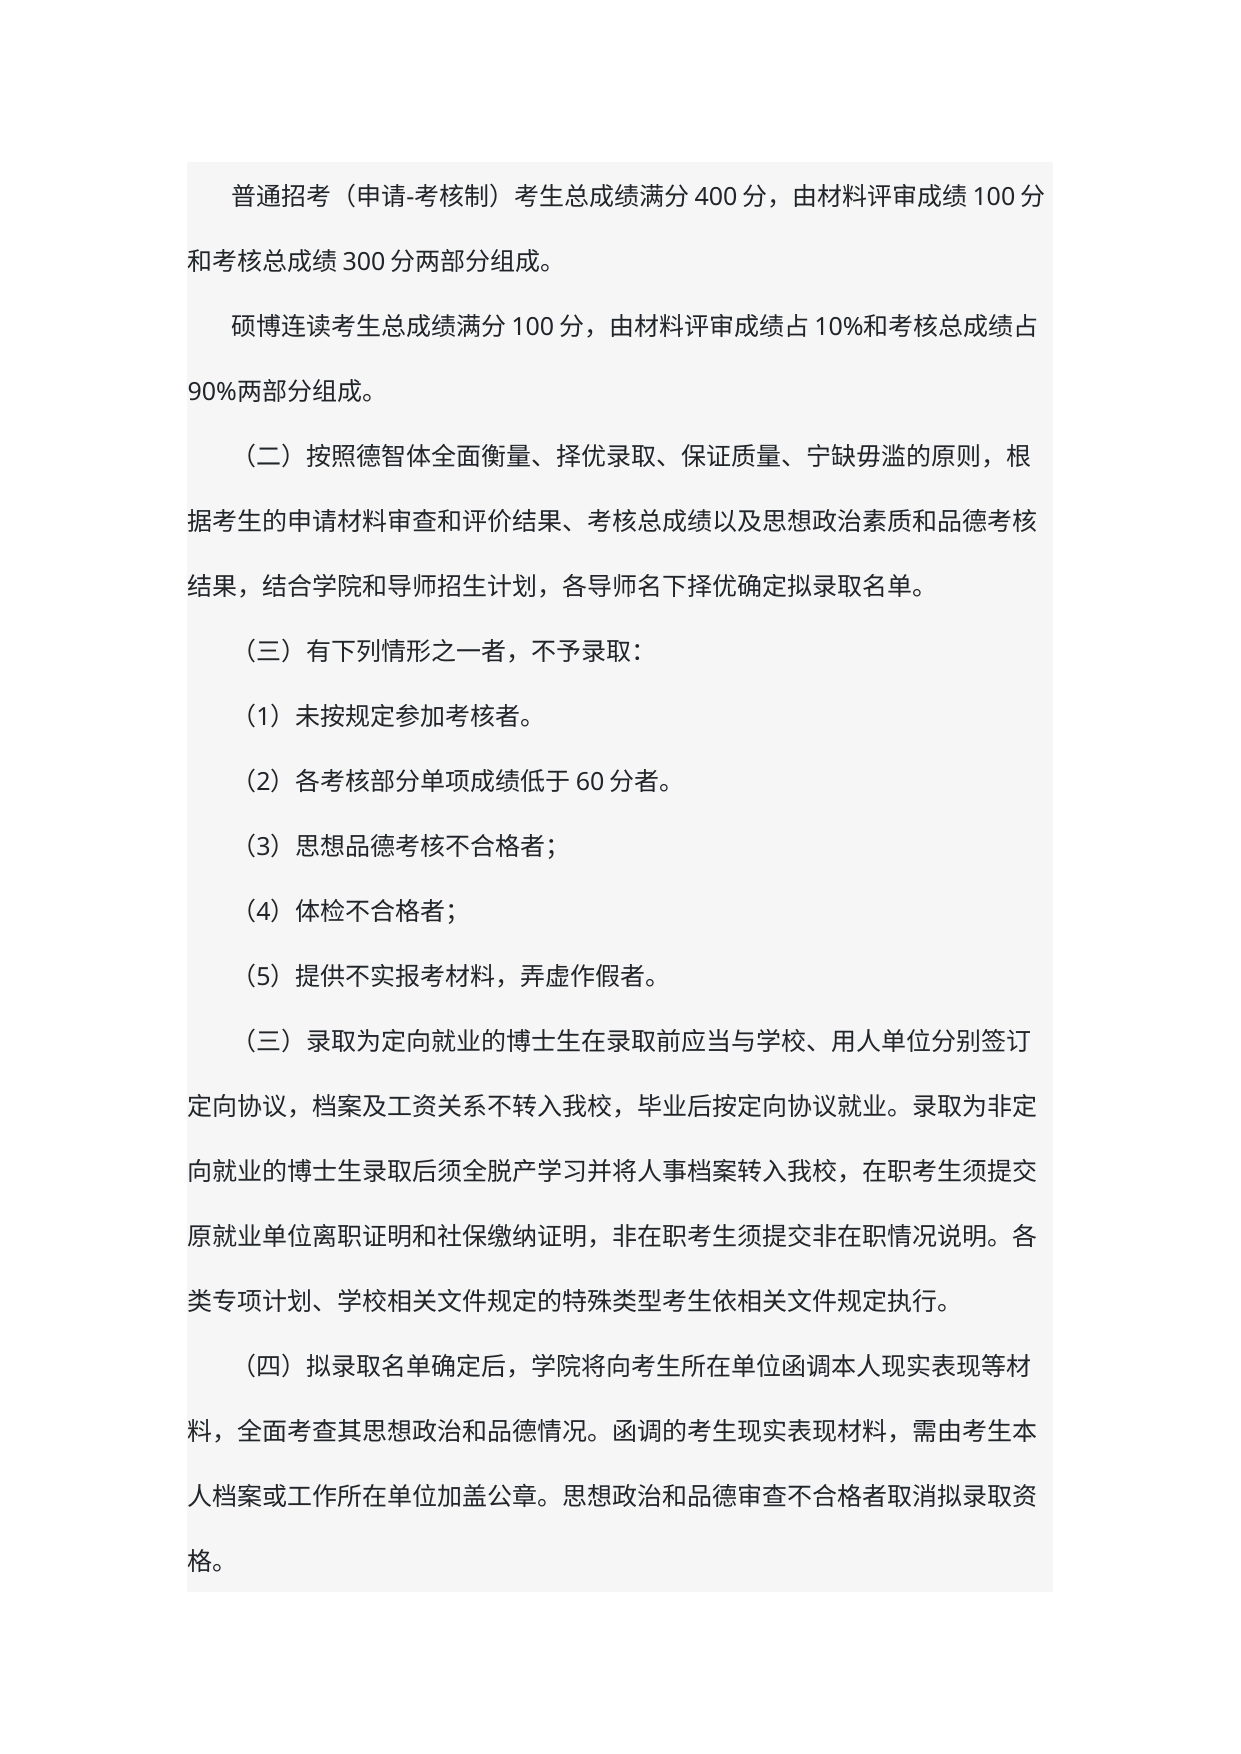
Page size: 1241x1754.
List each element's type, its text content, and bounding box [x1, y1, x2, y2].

text （4）体检不合格者； [187, 877, 1053, 942]
text 硕博连读考生总成绩满分100分，由材料评审成绩占10%和考核总成绩占90%两部分组成。 [187, 292, 1053, 422]
text （1）未按规定参加考核者。 [187, 682, 1053, 747]
text 普通招考（申请-考核制）考生总成绩满分400分，由材料评审成绩100分和考核总成绩300分两部分组成。 [187, 162, 1053, 292]
text （5）提供不实报考材料，弄虚作假者。 [187, 942, 1053, 1007]
text （2）各考核部分单项成绩低于60分者。 [187, 747, 1053, 812]
text （二）按照德智体全面衡量、择优录取、保证质量、宁缺毋滥的原则，根据考生的申请材料审查和评价结果、考核总成绩以及思想政治素质和品德考核结果，结合学院和导师招生计划，各导师名下择优确定拟录取名单。 [187, 422, 1053, 617]
text （三）有下列情形之一者，不予录取： [187, 617, 1053, 682]
text （三）录取为定向就业的博士生在录取前应当与学校、用人单位分别签订定向协议，档案及工资关系不转入我校，毕业后按定向协议就业。录取为非定向就业的博士生录取后须全脱产学习并将人事档案转入我校，在职考生须提交原就业单位离职证明和社保缴纳证明，非在职考生须提交非在职情况说明。各类专项计划、学校相关文件规定的特殊类型考生依相关文件规定执行。 [187, 1007, 1053, 1332]
text （四）拟录取名单确定后，学院将向考生所在单位函调本人现实表现等材料，全面考查其思想政治和品德情况。函调的考生现实表现材料，需由考生本人档案或工作所在单位加盖公章。思想政治和品德审查不合格者取消拟录取资格。 [187, 1332, 1053, 1592]
text （3）思想品德考核不合格者； [187, 812, 1053, 877]
